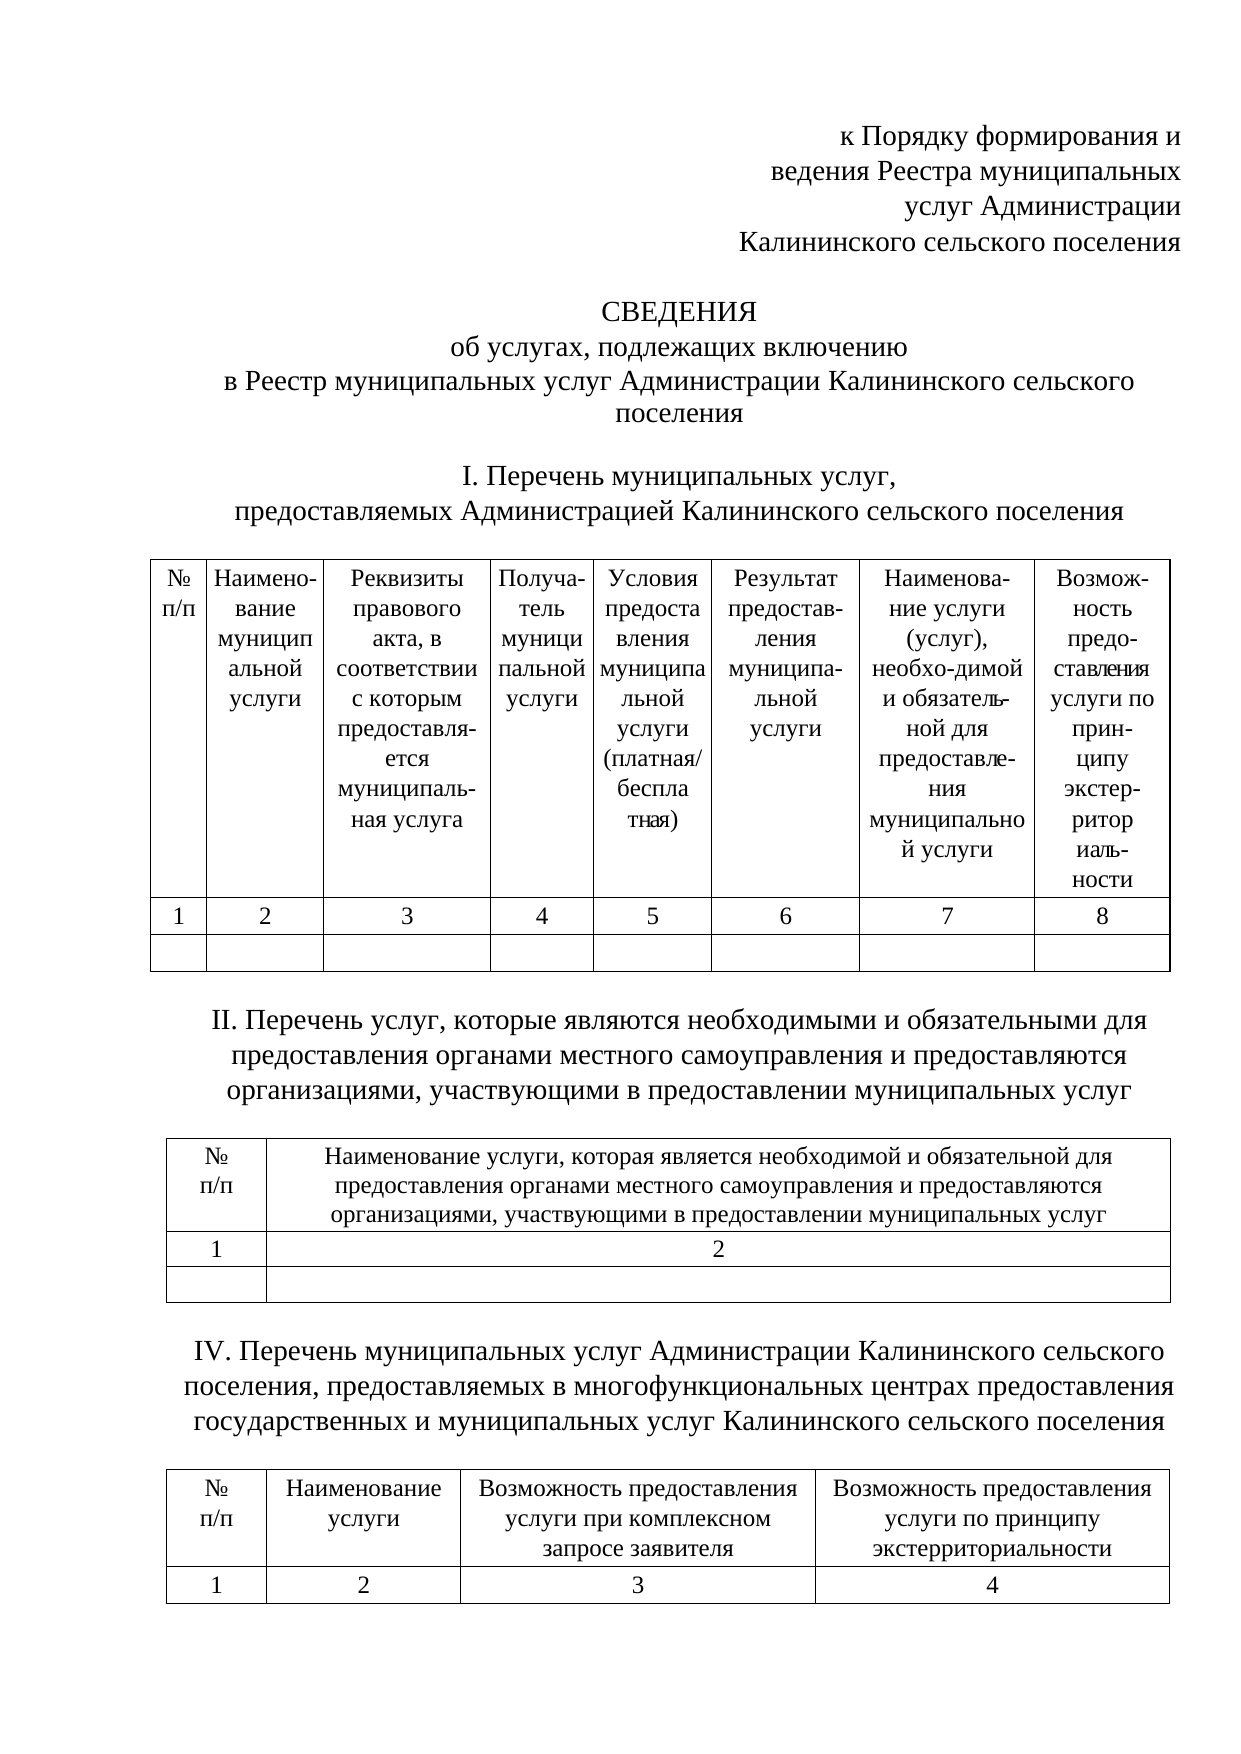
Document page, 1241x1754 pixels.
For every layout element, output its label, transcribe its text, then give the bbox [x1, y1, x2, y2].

table_header № п/п [167, 1139, 266, 1231]
table_header Наимено-вание муниципальной услуги [207, 560, 323, 897]
table_cell 2 [267, 1567, 460, 1603]
table_cell 1 [167, 1567, 266, 1603]
text IV. Перечень муниципальных услуг Администрации Калининского сельского поселения, предоставляемых в многофункциональных центрах предоставления государственных и муниципальных услуг Калининского сельского поселения [177, 1333, 1181, 1437]
table_cell 1 [167, 1232, 266, 1266]
table_cell [267, 1267, 1170, 1302]
table_cell 4 [491, 898, 593, 934]
table_cell 2 [267, 1232, 1170, 1266]
text Сведения [177, 294, 1181, 328]
table_cell [1035, 935, 1169, 971]
table_cell [167, 1267, 266, 1302]
table_header Наименование услуги, которая является необходимой и обязательной для предоставления органами местного самоуправления и предоставляются организациями, участвующими в предоставлении муниципальных услуг [267, 1139, 1170, 1231]
table_cell [594, 935, 711, 971]
table_header Возможность предоставления услуги по принципу экстерриториальности [816, 1470, 1169, 1566]
table_header Реквизиты правового акта, в соответствии с которым предоставля-ется муниципаль-ная услуга [324, 560, 490, 897]
text I. Перечень муниципальных услуг, [177, 458, 1181, 492]
table_cell [207, 935, 323, 971]
table_cell 3 [324, 898, 490, 934]
table_cell 5 [594, 898, 711, 934]
table_header Возможность предоставления услуги при комплексном запросе заявителя [461, 1470, 815, 1566]
table_cell 1 [151, 898, 206, 934]
text II. Перечень услуг, которые являются необходимыми и обязательными для предоставления органами местного самоуправления и предоставляются организациями, участвующими в предоставлении муниципальных услуг [177, 1002, 1181, 1106]
table_header № п/п [167, 1470, 266, 1566]
text в Реестр муниципальных услуг Администрации Калининского сельского поселения [177, 364, 1181, 428]
table_header Наименование услуги [267, 1470, 460, 1566]
table_cell 2 [207, 898, 323, 934]
text предоставляемых Администрацией Калининского сельского поселения [177, 493, 1181, 527]
text к Порядку формирования и ведения Реестра муниципальных услуг Администрации Калининского сельского поселения [738, 118, 1181, 257]
table_header Возмож-ность предо-ставления услуги по прин-ципу экстер-риториаль-ности [1035, 560, 1169, 897]
table_cell [151, 935, 206, 971]
table_cell 6 [712, 898, 859, 934]
table_header Результат предостав-ления муниципа-льной услуги [712, 560, 859, 897]
table_cell [712, 935, 859, 971]
table_cell 3 [461, 1567, 815, 1603]
table_cell [491, 935, 593, 971]
table_header Наименова-ние услуги (услуг), необхо-димой и обязатель-ной для предоставле-ния муниципальной услуги [860, 560, 1034, 897]
table_header № п/п [151, 560, 206, 897]
table_cell [324, 935, 490, 971]
table_cell 7 [860, 898, 1034, 934]
table_header Получа-тель муниципальной услуги [491, 560, 593, 897]
table_cell 4 [816, 1567, 1169, 1603]
table_header Условия предоставления муниципальной услуги (платная/ бесплатная) [594, 560, 711, 897]
text об услугах, подлежащих включению [177, 329, 1181, 363]
table_cell [860, 935, 1034, 971]
table_cell 8 [1035, 898, 1169, 934]
